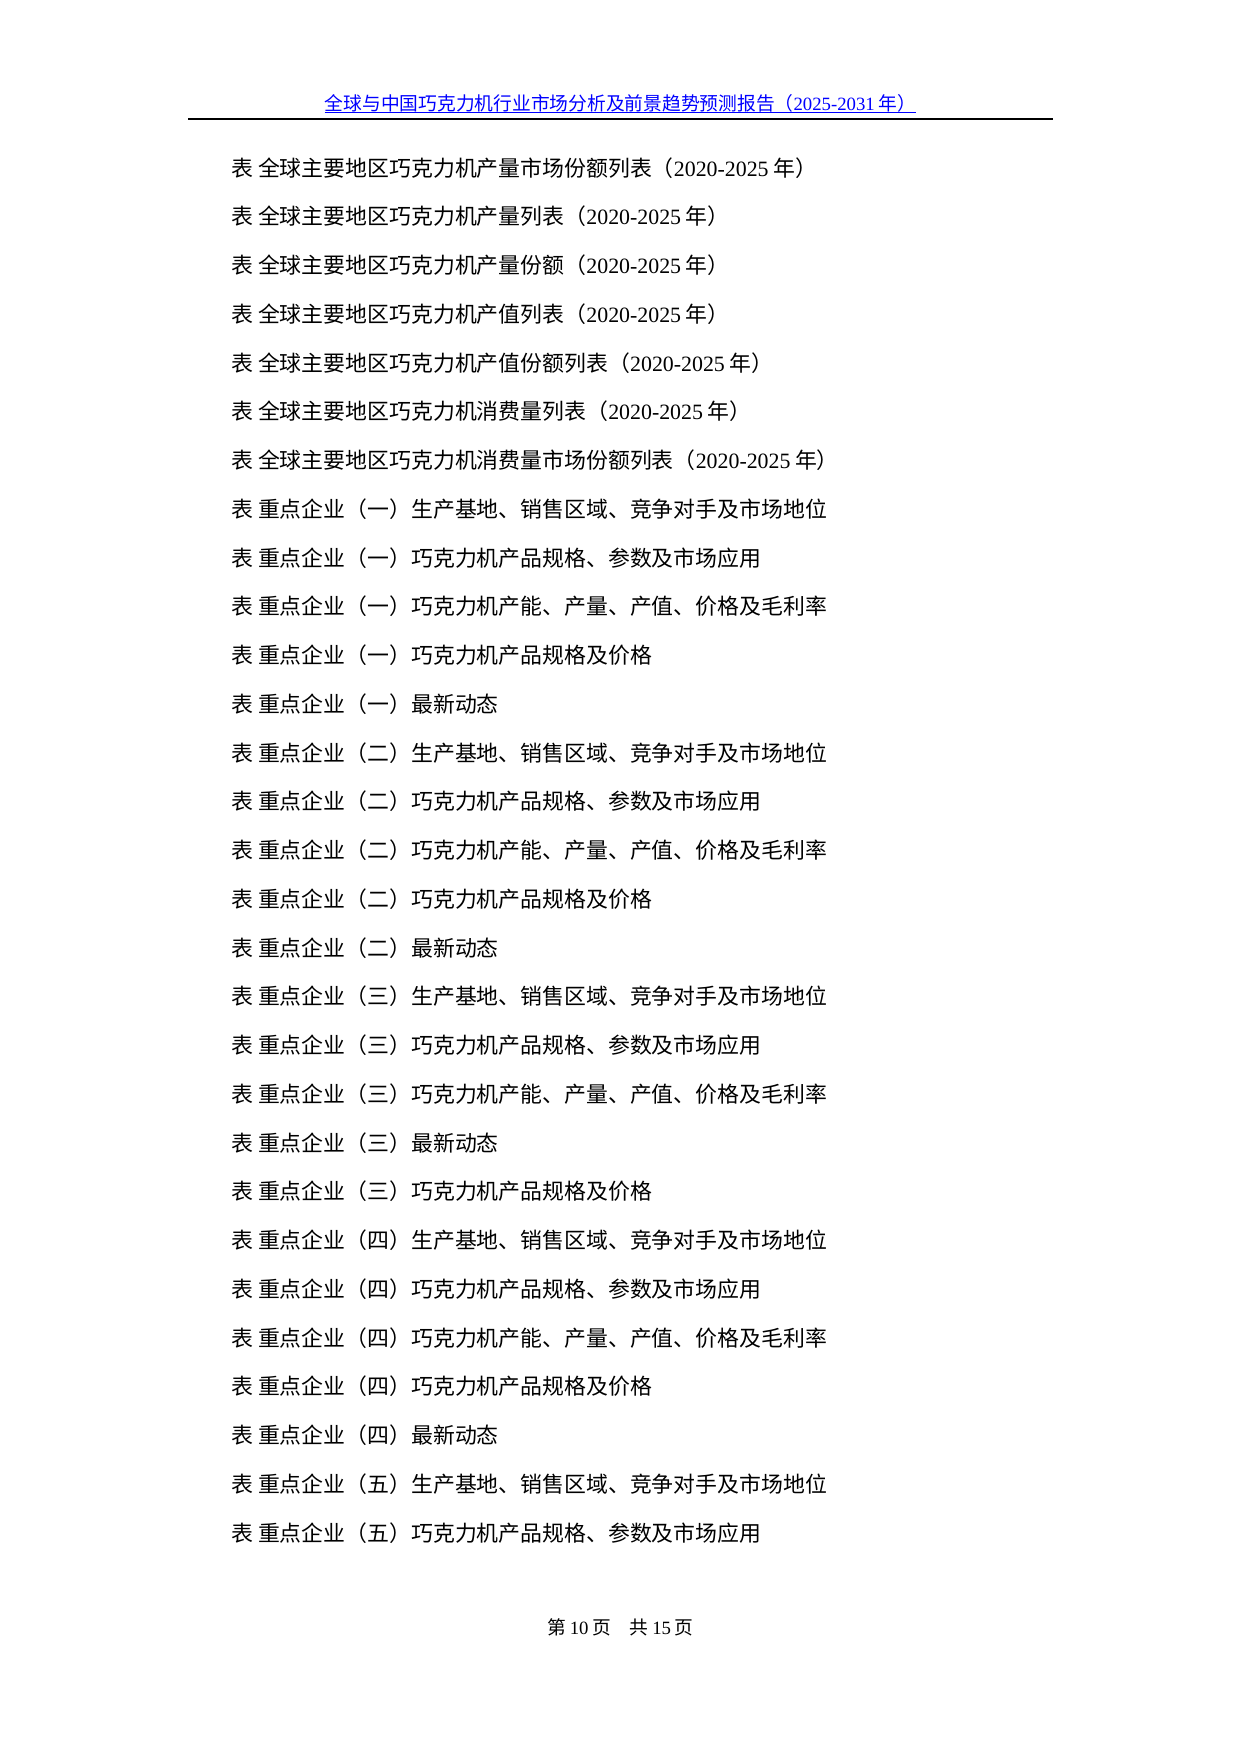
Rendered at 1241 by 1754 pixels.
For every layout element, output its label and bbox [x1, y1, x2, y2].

text [187, 150, 1053, 1548]
